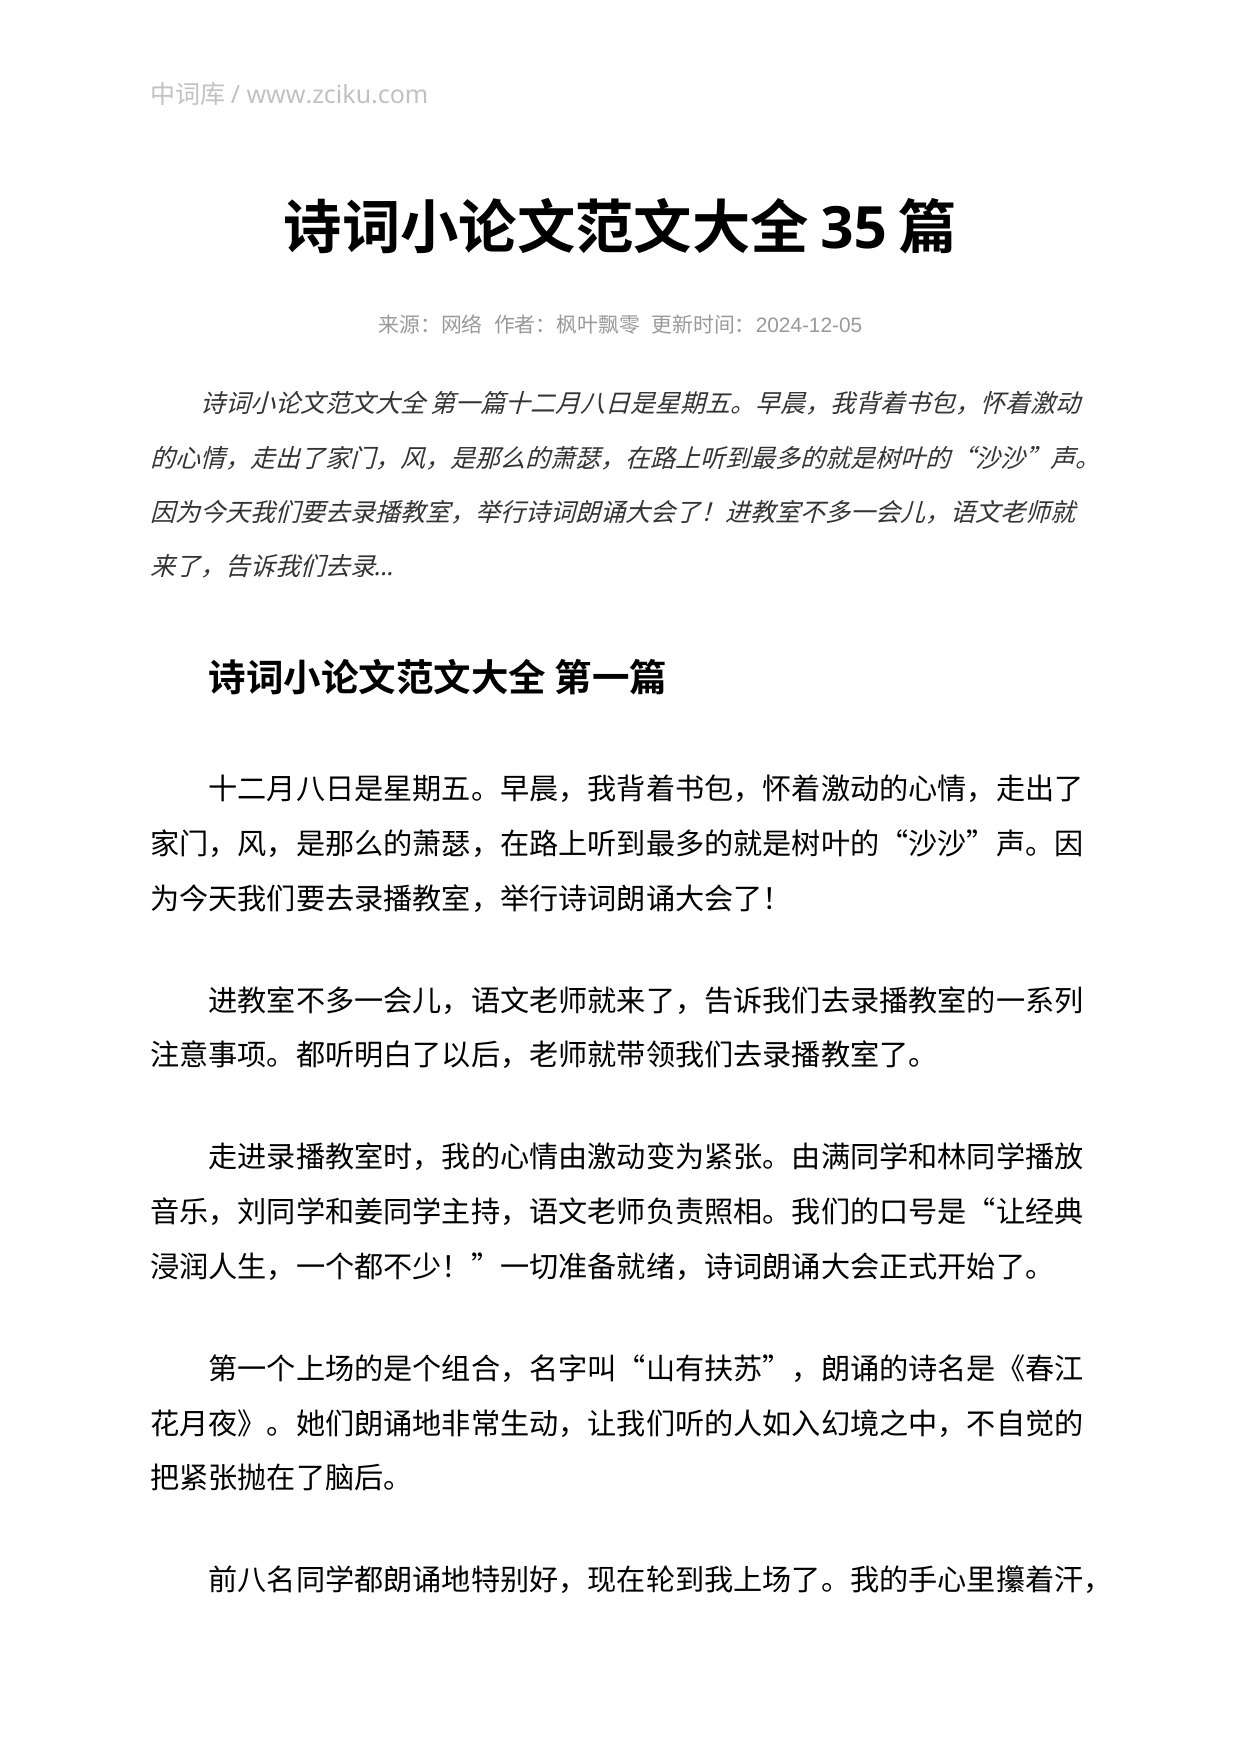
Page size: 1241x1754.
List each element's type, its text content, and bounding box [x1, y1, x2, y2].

text 诗词小论文范文大全 第一篇十二月八日是星期五。早晨，我背着书包，怀着激动的心情，走出了家门，风，是那么的萧瑟，在路上听到最多的就是树叶的“沙沙”声。因为今天我们要去录播教室，举行诗词朗诵大会了！进教室不多一会儿，语文老师就来了，告诉我们去录... [150, 384, 1090, 583]
text 诗词小论文范文大全 第一篇 [150, 648, 1090, 702]
text 进教室不多一会儿，语文老师就来了，告诉我们去录播教室的一系列注意事项。都听明白了以后，老师就带领我们去录播教室了。 [150, 977, 1090, 1074]
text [150, 1557, 1090, 1599]
text 走进录播教室时，我的心情由激动变为紧张。由满同学和林同学播放音乐，刘同学和姜同学主持，语文老师负责照相。我们的口号是“让经典浸润人生，一个都不少！”一切准备就绪，诗词朗诵大会正式开始了。 [150, 1134, 1090, 1286]
subtitle 诗词小论文范文大全35篇 [150, 181, 1090, 266]
text 第一个上场的是个组合，名字叫“山有扶苏”，朗诵的诗名是《春江花月夜》。她们朗诵地非常生动，让我们听的人如入幻境之中，不自觉的把紧张抛在了脑后。 [150, 1345, 1090, 1497]
text 来源：网络 作者：枫叶飘零 更新时间：2024-12-05 [150, 313, 1090, 337]
text 十二月八日是星期五。早晨，我背着书包，怀着激动的心情，走出了家门，风，是那么的萧瑟，在路上听到最多的就是树叶的“沙沙”声。因为今天我们要去录播教室，举行诗词朗诵大会了！ [150, 766, 1090, 918]
